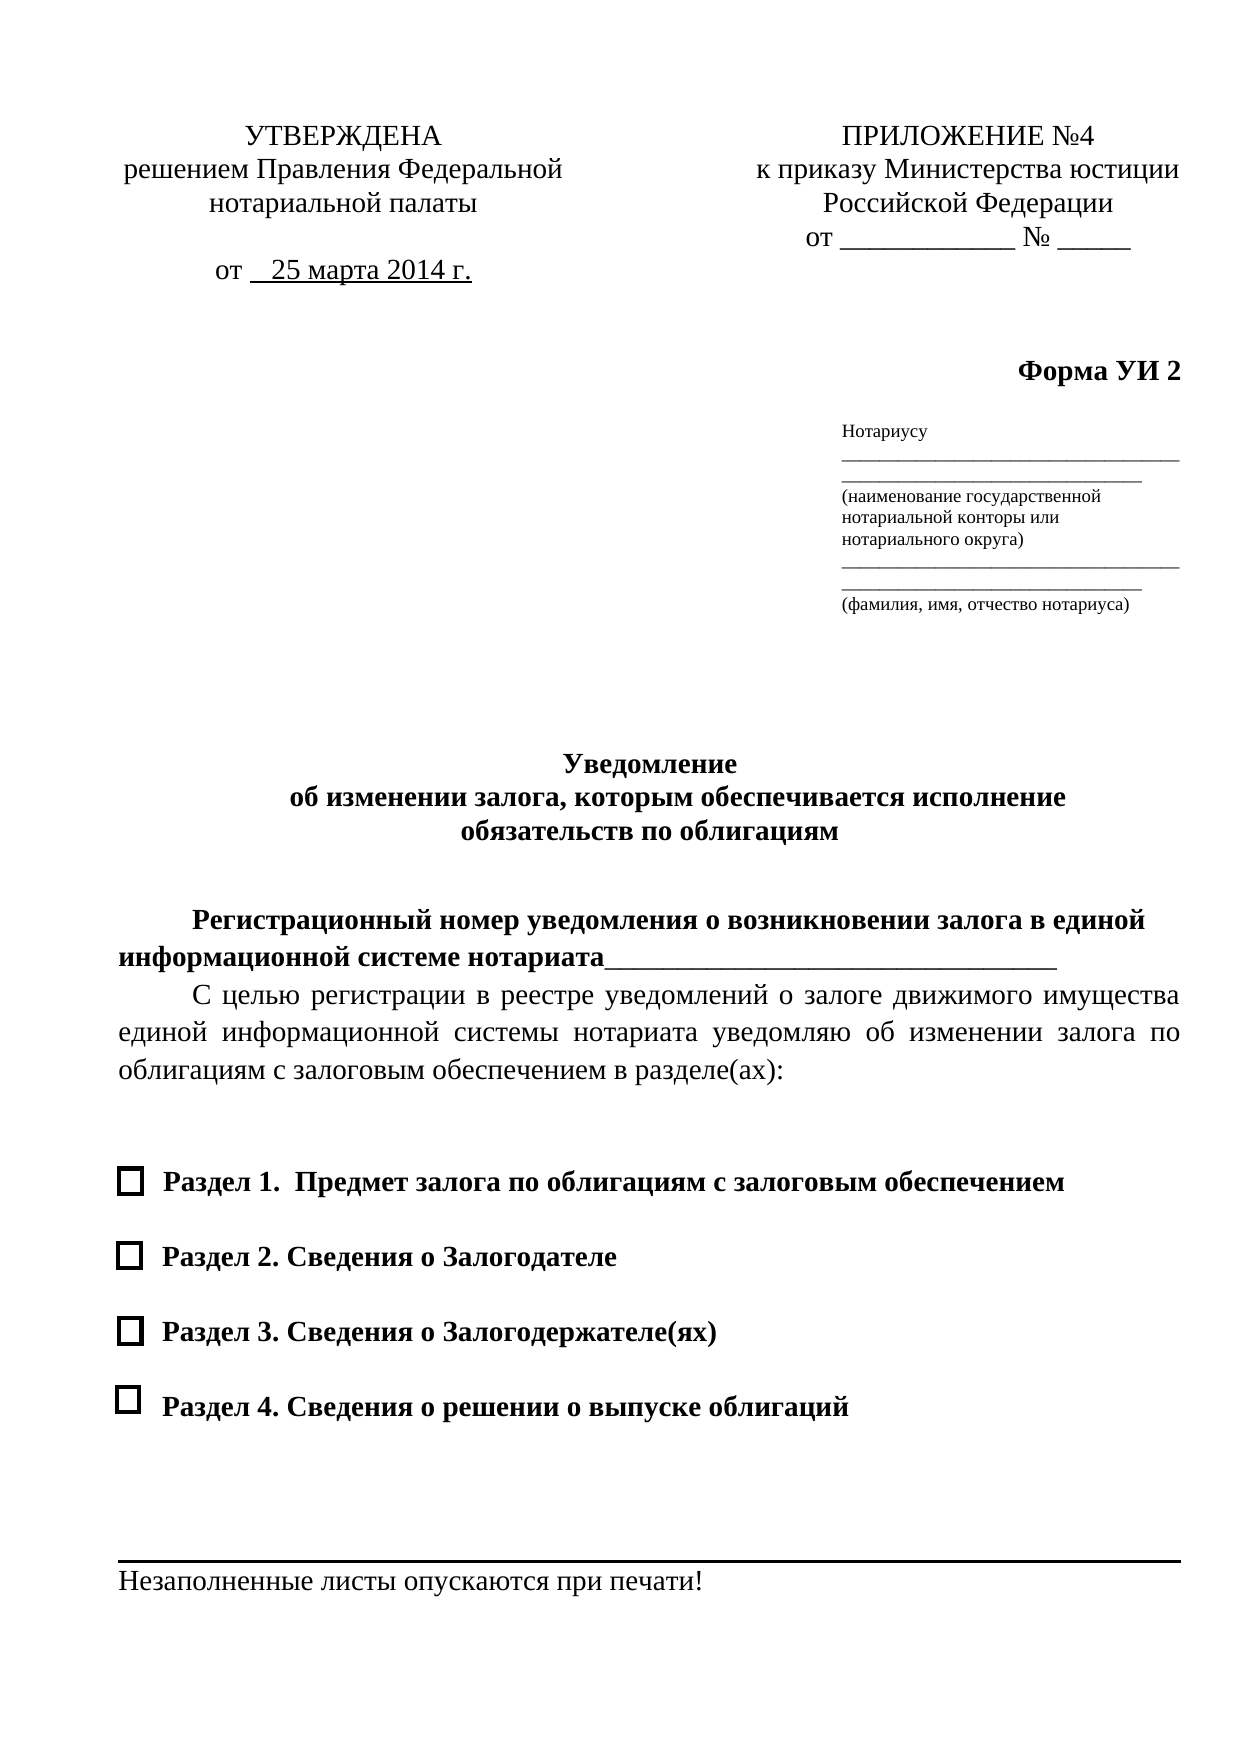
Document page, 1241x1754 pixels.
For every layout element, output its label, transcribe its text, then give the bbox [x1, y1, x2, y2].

text обязательств по облигациям [118, 813, 1181, 846]
text Раздел 4. Сведения о решении о выпуске облигаций [118, 1387, 1181, 1424]
text Раздел 2. Сведения о Залогодателе [118, 1237, 1181, 1274]
text Форма УИ 2 [620, 353, 1181, 386]
text ____________________________________________________________________ (фамилия, имя, отчество нотариуса) [842, 549, 1181, 614]
text Регистрационный номер уведомления о возникновении залога в единой информационной системе нотариата_______________________________ [118, 899, 1181, 974]
table_header УТВЕРЖДЕНА решением Правления Федеральной нотариальной палаты от 25 марта . [107, 118, 649, 319]
text (наименование государственной нотариальной конторы или нотариального округа) [842, 485, 1181, 549]
text Нотариусу ____________________________________________________________________ [842, 420, 1181, 485]
text Незаполненные листы опускаются при печати! [118, 1563, 1181, 1597]
text Уведомление [118, 746, 1181, 779]
text Раздел 1. Предмет залога по облигациям с залоговым обеспечением [156, 1162, 1181, 1199]
text об изменении залога, которым обеспечивается исполнение [118, 779, 1181, 813]
table_header ПРИЛОЖЕНИЕ №4 к приказу Министерства юстиции Российской Федерации от ____________ № _____ [650, 118, 1192, 319]
text Раздел 3. Сведения о Залогодержателе(ях) [118, 1312, 1181, 1349]
text С целью регистрации в реестре уведомлений о залоге движимого имущества единой информационной системы нотариата уведомляю об изменении залога по облигациям с залоговым обеспечением в разделе(ах): [118, 974, 1181, 1087]
